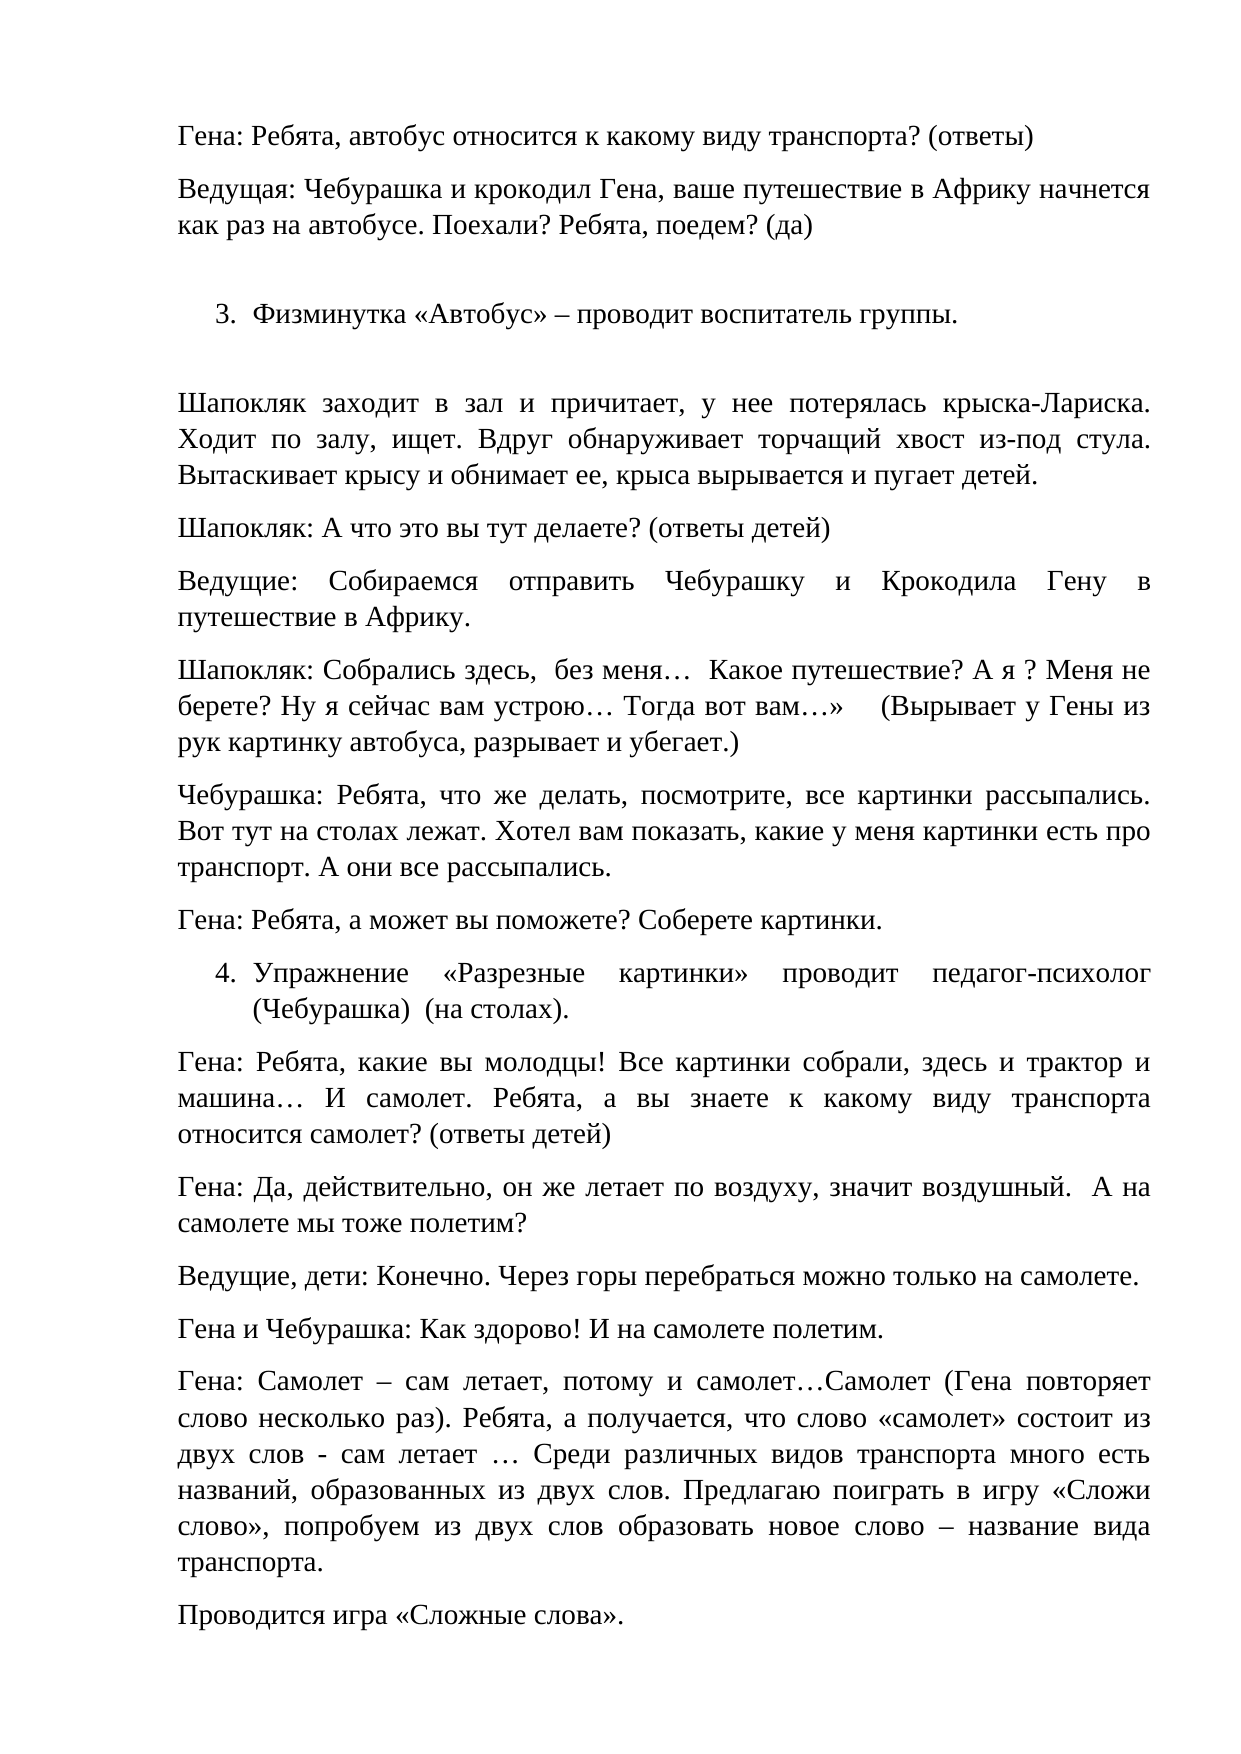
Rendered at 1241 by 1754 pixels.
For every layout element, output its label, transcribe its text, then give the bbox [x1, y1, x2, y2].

list Физминутка «Автобус» – проводит воспитатель группы. [215, 296, 1152, 329]
text Гена: Ребята, а может вы поможете? Соберете картинки. [177, 902, 1152, 936]
text Гена: Самолет – сам летает, потому и самолет…Самолет (Гена повторяет слово несколько раз). Ребята, а получается, что слово «самолет» состоит из двух слов - сам летает … Среди различных видов транспорта много есть названий, образованных из двух слов. Предлагаю поиграть в игру «Сложи слово», попробуем из двух слов образовать новое слово – название вида транспорта. [177, 1363, 1152, 1578]
text Гена: Ребята, какие вы молодцы! Все картинки собрали, здесь и трактор и машина… И самолет. Ребята, а вы знаете к какому виду транспорта относится самолет? (ответы детей) [177, 1044, 1152, 1150]
text Гена и Чебурашка: Как здорово! И на самолете полетим. [177, 1311, 1152, 1344]
text Проводится игра «Сложные слова». [177, 1597, 1152, 1631]
text Шапокляк: Собрались здесь, без меня… Какое путешествие? А я ? Меня не берете? Ну я сейчас вам устрою… Тогда вот вам…» (Вырывает у Гены из рук картинку автобуса, разрывает и убегает.) [177, 652, 1152, 758]
text Шапокляк: А что это вы тут делаете? (ответы детей) [177, 510, 1152, 544]
text Ведущая: Чебурашка и крокодил Гена, ваше путешествие в Африку начнется как раз на автобусе. Поехали? Ребята, поедем? (да) [177, 171, 1152, 241]
text Ведущие, дети: Конечно. Через горы перебраться можно только на самолете. [177, 1258, 1152, 1291]
text Гена: Да, действительно, он же летает по воздуху, значит воздушный. А на самолете мы тоже полетим? [177, 1169, 1152, 1239]
text Чебурашка: Ребята, что же делать, посмотрите, все картинки рассыпались. Вот тут на столах лежат. Хотел вам показать, какие у меня картинки есть про транспорт. А они все рассыпались. [177, 777, 1152, 883]
list Упражнение «Разрезные картинки» проводит педагог-психолог (Чебурашка) (на столах). [215, 955, 1152, 1024]
text Ведущие: Собираемся отправить Чебурашку и Крокодила Гену в путешествие в Африку. [177, 563, 1152, 633]
text Шапокляк заходит в зал и причитает, у нее потерялась крыска-Лариска. Ходит по залу, ищет. Вдруг обнаруживает торчащий хвост из-под стула. Вытаскивает крысу и обнимает ее, крыса вырывается и пугает детей. [177, 385, 1152, 491]
text Гена: Ребята, автобус относится к какому виду транспорта? (ответы) [177, 118, 1152, 152]
